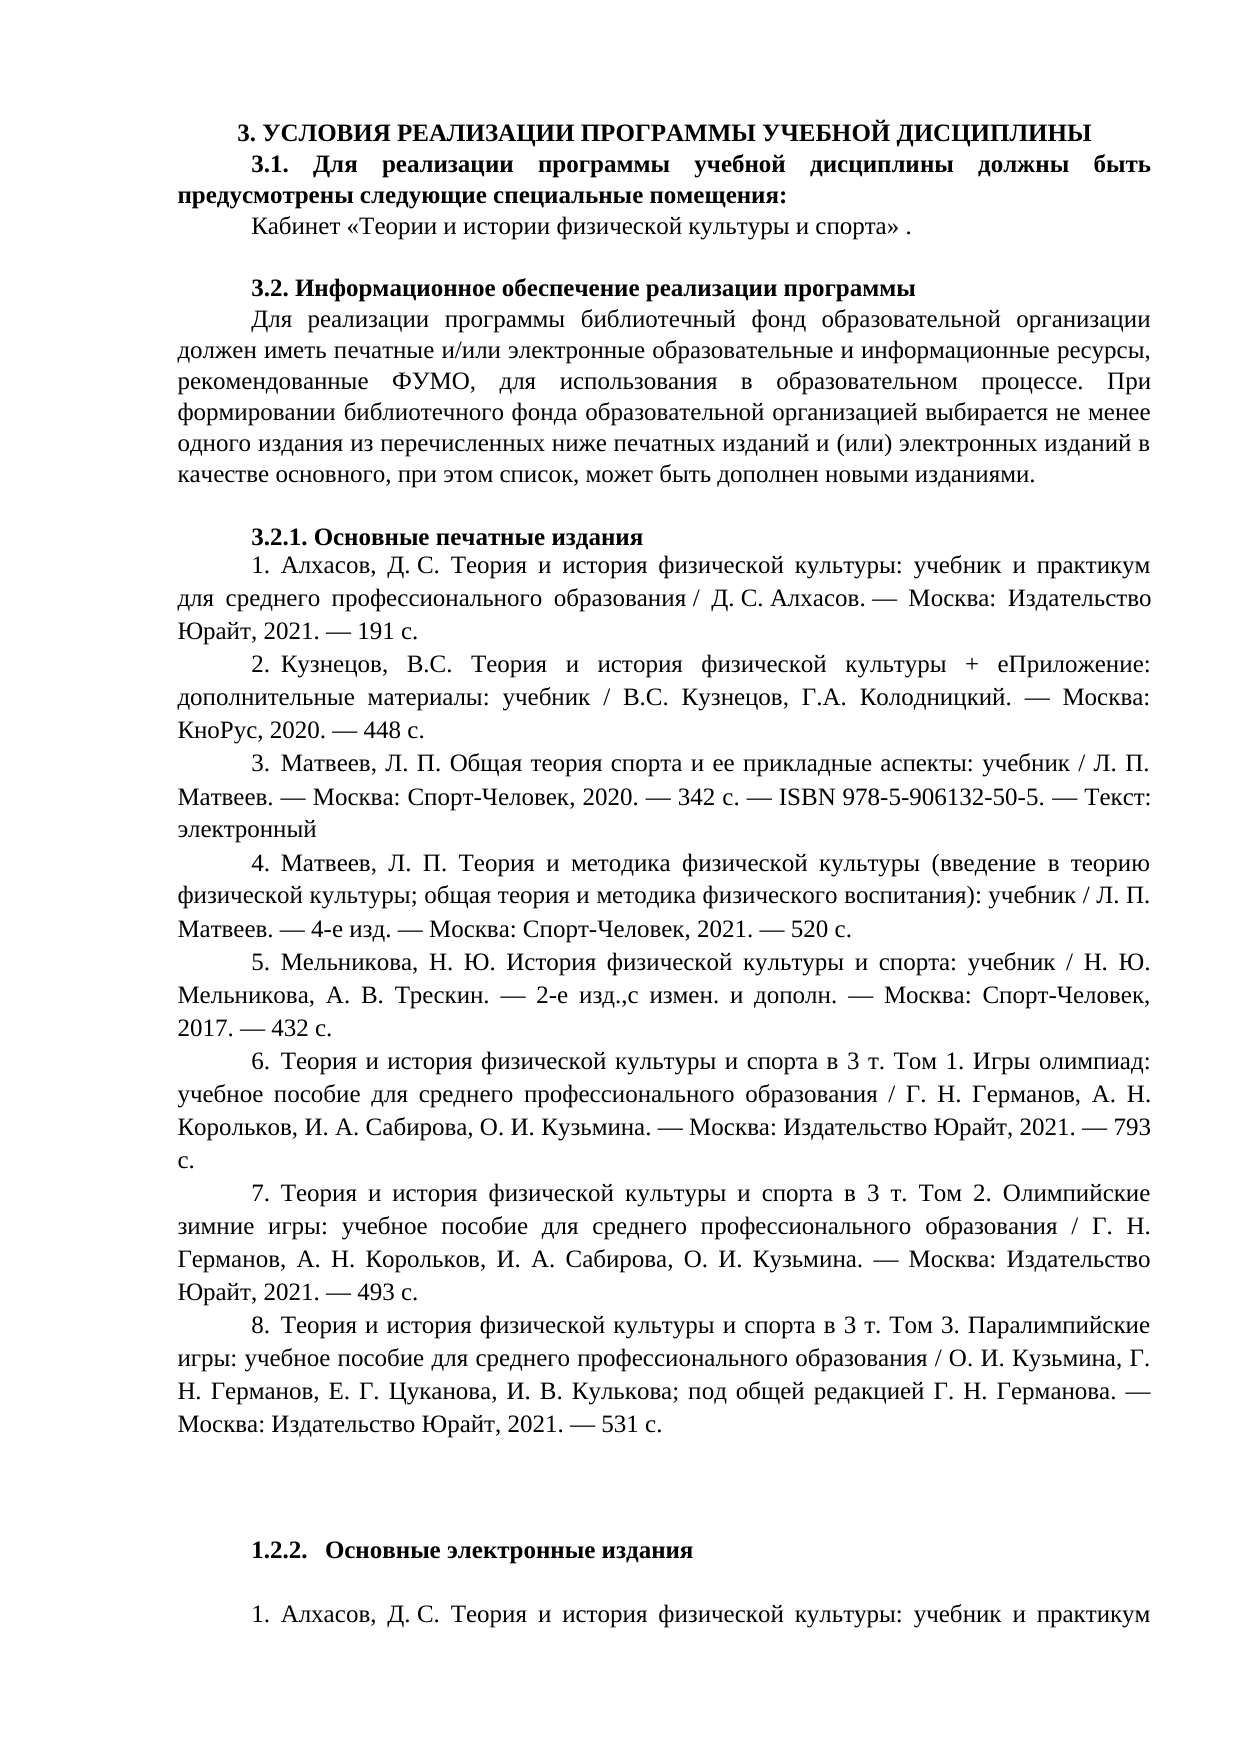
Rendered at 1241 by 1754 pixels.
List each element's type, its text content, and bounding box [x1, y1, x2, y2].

list Кузнецов, В.С. Теория и история физической культуры + еПриложение: дополнительные материалы: учебник / В.С. Кузнецов, Г.А. Колодницкий. — Москва: КноРус, 2020. — 448 с. [177, 649, 1152, 744]
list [177, 1599, 1152, 1628]
text Для реализации программы библиотечный фонд образовательной организации должен иметь печатные и/или электронные образовательные и информационные ресурсы, рекомендованные ФУМО, для использования в образовательном процессе. При формировании библиотечного фонда образовательной организацией выбирается не менее одного издания из перечисленных ниже печатных изданий и (или) электронных изданий в качестве основного, при этом список, может быть дополнен новыми изданиями. [177, 304, 1152, 488]
list Теория и история физической культуры и спорта в 3 т. Том 2. Олимпийские зимние игры: учебное пособие для среднего профессионального образования / Г. Н. Германов, А. Н. Корольков, И. А. Сабирова, О. И. Кузьмина. — Москва: Издательство Юрайт, 2021. — 493 с. [177, 1178, 1152, 1306]
list Матвеев, Л. П. Общая теория спорта и ее прикладные аспекты: учебник / Л. П. Матвеев. — Москва: Спорт-Человек, 2020. — 342 с. — ISBN 978-5-906132-50-5. — Текст: электронный [177, 748, 1152, 843]
list Матвеев, Л. П. Теория и методика физической культуры (введение в теорию физической культуры; общая теория и методика физического воспитания): учебник / Л. П. Матвеев. — 4-е изд. — Москва: Спорт-Человек, 2021. — 520 с. [177, 848, 1152, 942]
text Кабинет «Теории и истории физической культуры и спорта» . [177, 211, 1152, 240]
list Основные электронные издания [177, 1535, 1152, 1564]
list Алхасов, Д. С. Теория и история физической культуры: учебник и практикум для среднего профессионального образования / Д. С. Алхасов. — Москва: Издательство Юрайт, 2021. — 191 с. [177, 550, 1152, 645]
list Теория и история физической культуры и спорта в 3 т. Том 1. Игры олимпиад: учебное пособие для среднего профессионального образования / Г. Н. Германов, А. Н. Корольков, И. А. Сабирова, О. И. Кузьмина. — Москва: Издательство Юрайт, 2021. — 793 с. [177, 1046, 1152, 1173]
text 3.2.1. Основные печатные издания [215, 522, 1152, 550]
list Теория и история физической культуры и спорта в 3 т. Том 3. Паралимпийские игры: учебное пособие для среднего профессионального образования / О. И. Кузьмина, Г. Н. Германов, Е. Г. Цуканова, И. В. Кулькова; под общей редакцией Г. Н. Германова. — Москва: Издательство Юрайт, 2021. — 531 с. [177, 1310, 1152, 1438]
list Мельникова, Н. Ю. История физической культуры и спорта: учебник / Н. Ю. Мельникова, А. В. Трескин. — 2-е изд.,с измен. и дополн. — Москва: Спорт-Человек, 2017. — 432 с. [177, 947, 1152, 1041]
text 3.2. Информационное обеспечение реализации программы [177, 273, 1152, 302]
text 3. УСЛОВИЯ РЕАЛИЗАЦИИ ПРОГРАММЫ УЧЕБНОЙ ДИСЦИПЛИНЫ [177, 118, 1152, 147]
text 3.1. Для реализации программы учебной дисциплины должны быть предусмотрены следующие специальные помещения: [177, 149, 1152, 209]
